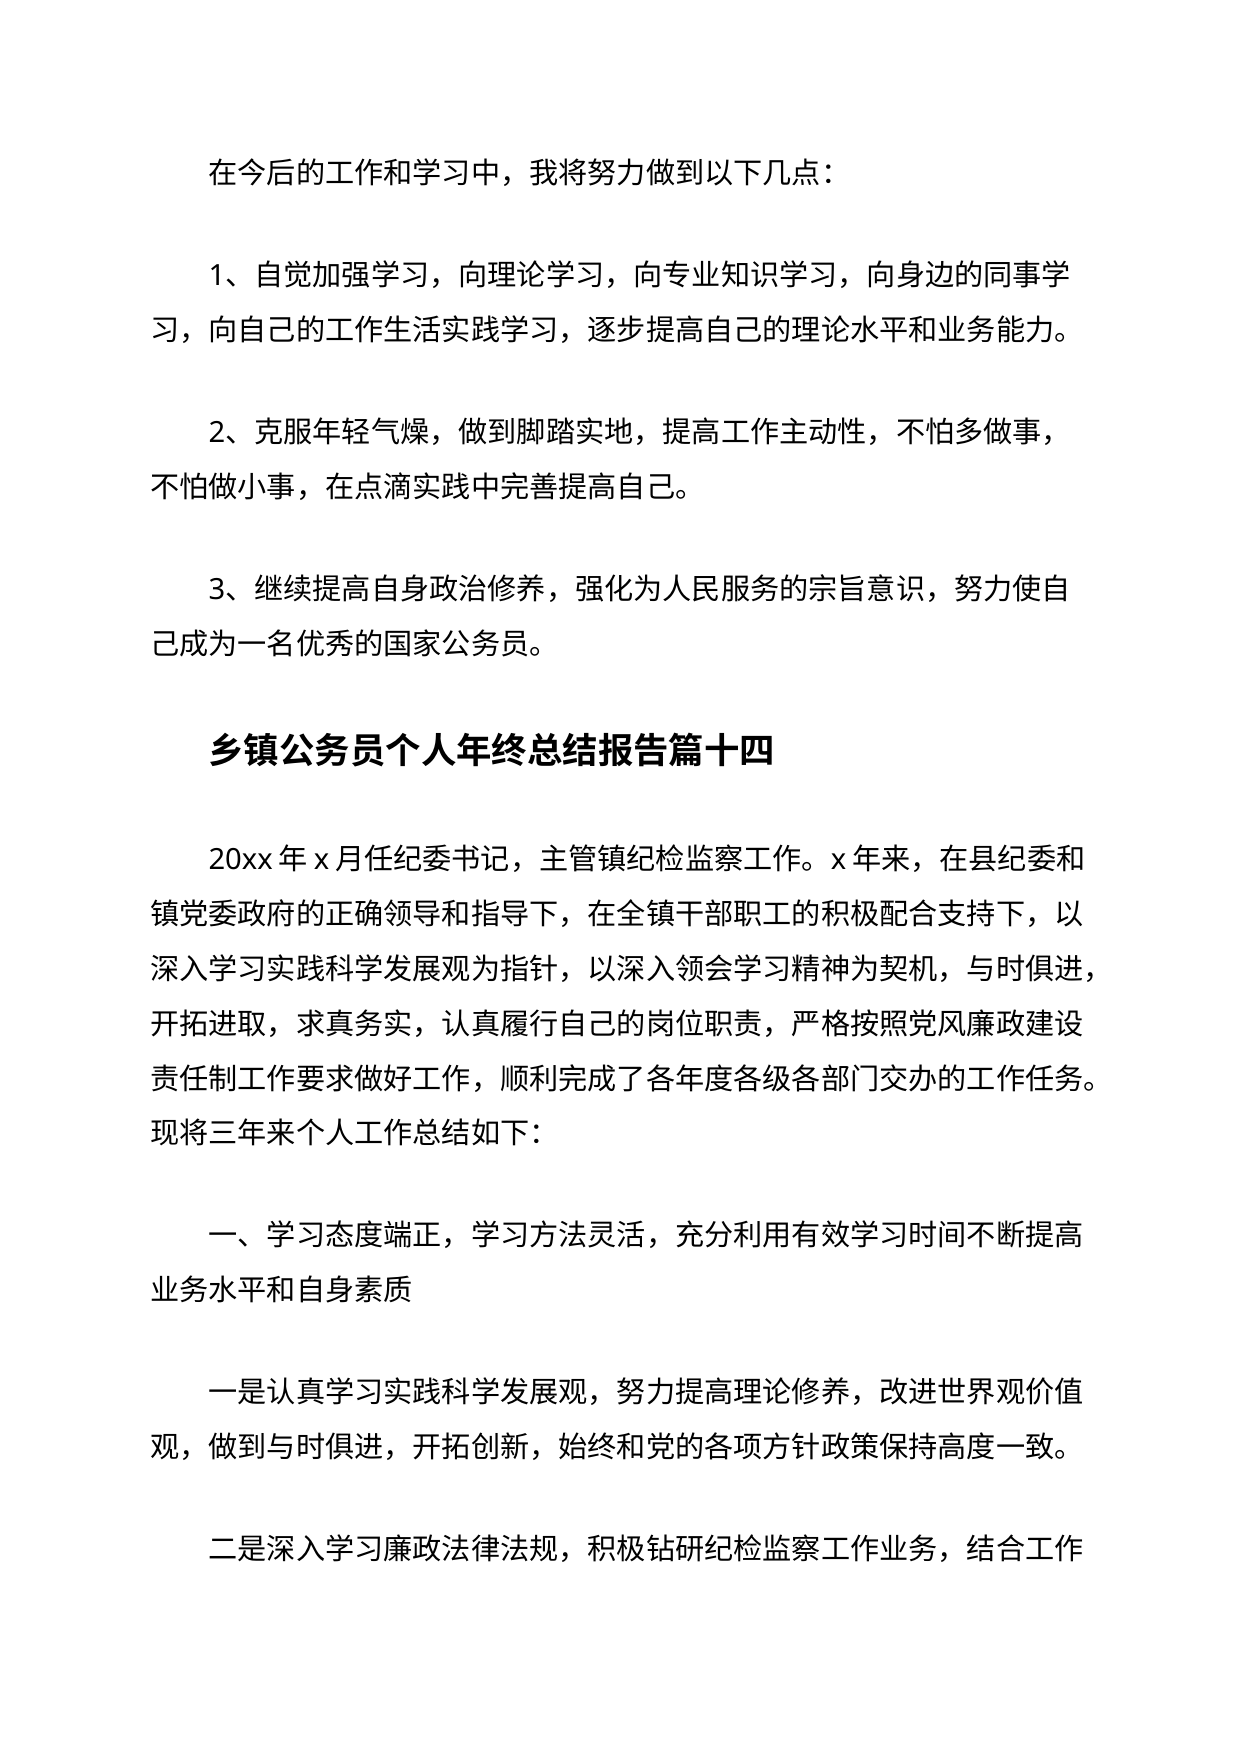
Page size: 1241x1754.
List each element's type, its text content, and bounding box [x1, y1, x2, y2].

text 一是认真学习实践科学发展观，努力提高理论修养，改进世界观价值观，做到与时俱进，开拓创新，始终和党的各项方针政策保持高度一致。 [150, 1368, 1090, 1466]
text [150, 1525, 1090, 1567]
text 1、自觉加强学习，向理论学习，向专业知识学习，向身边的同事学习，向自己的工作生活实践学习，逐步提高自己的理论水平和业务能力。 [150, 252, 1090, 349]
text 一、学习态度端正，学习方法灵活，充分利用有效学习时间不断提高业务水平和自身素质 [150, 1212, 1090, 1309]
text 3、继续提高自身政治修养，强化为人民服务的宗旨意识，努力使自己成为一名优秀的国家公务员。 [150, 565, 1090, 663]
text 乡镇公务员个人年终总结报告篇十四 [150, 722, 1090, 773]
text 20xx年x月任纪委书记，主管镇纪检监察工作。x年来，在县纪委和镇党委政府的正确领导和指导下，在全镇干部职工的积极配合支持下，以深入学习实践科学发展观为指针，以深入领会学习精神为契机，与时俱进，开拓进取，求真务实，认真履行自己的岗位职责，严格按照党风廉政建设责任制工作要求做好工作，顺利完成了各年度各级各部门交办的工作任务。现将三年来个人工作总结如下： [150, 836, 1090, 1152]
text 2、克服年轻气燥，做到脚踏实地，提高工作主动性，不怕多做事，不怕做小事，在点滴实践中完善提高自己。 [150, 408, 1090, 506]
text 在今后的工作和学习中，我将努力做到以下几点： [150, 150, 1090, 192]
